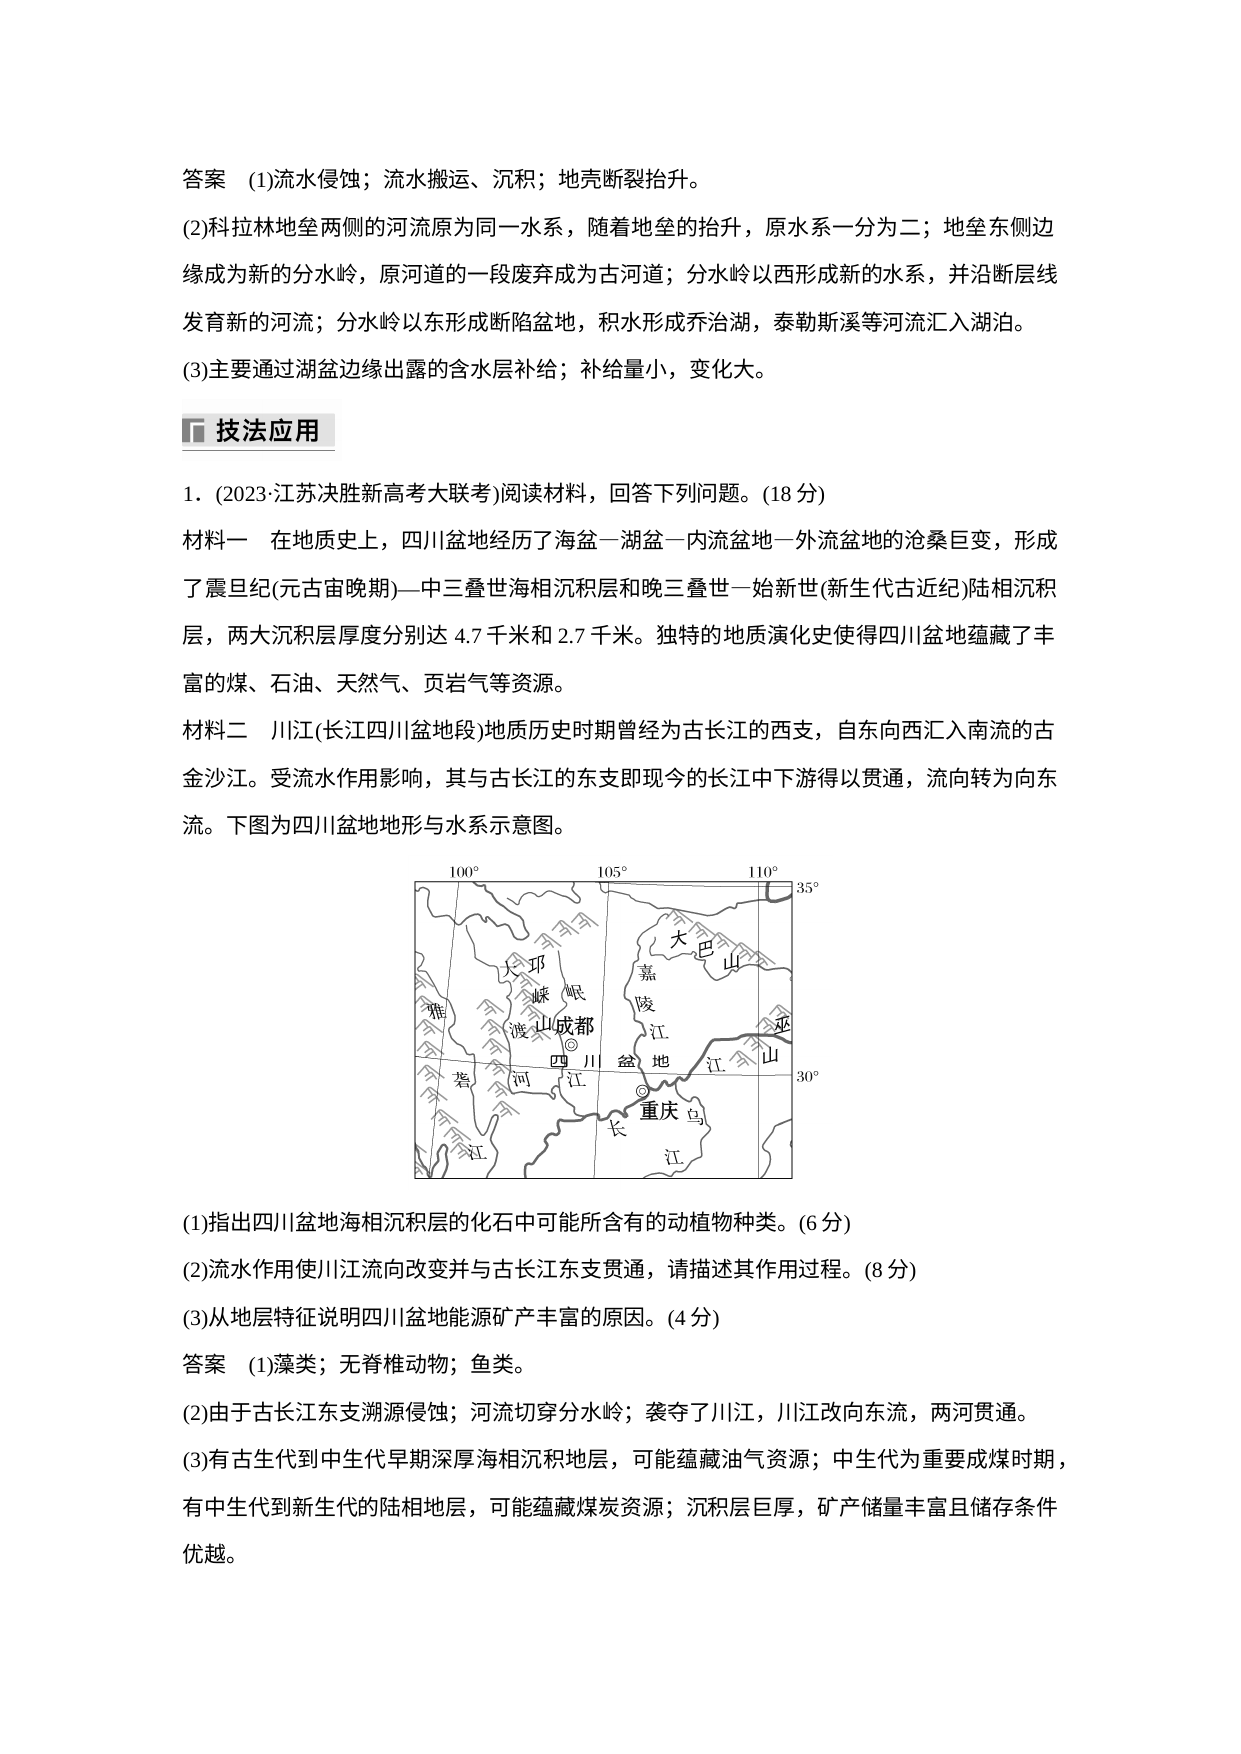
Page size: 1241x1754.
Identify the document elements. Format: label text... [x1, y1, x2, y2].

text (3)有古生代到中生代早期深厚海相沉积地层，可能蕴藏油气资源；中生代为重要成煤时期，有中生代到新生代的陆相地层，可能蕴藏煤炭资源；沉积层巨厚，矿产储量丰富且储存条件优越。 [183, 1442, 1058, 1569]
text (2)由于古长江东支溯源侵蚀；河流切穿分水岭；袭夺了川江，川江改向东流，两河贯通。 [183, 1395, 1058, 1427]
text (3)从地层特征说明四川盆地能源矿产丰富的原因。(4分) [183, 1300, 1058, 1332]
text (1)指出四川盆地海相沉积层的化石中可能所含有的动植物种类。(6分) [183, 1205, 1058, 1237]
text 1．(2023·江苏决胜新高考大联考)阅读材料，回答下列问题。(18分) [183, 476, 1058, 508]
text 材料二 川江(长江四川盆地段)地质历史时期曾经为古长江的西支，自东向西汇入南流的古金沙江。受流水作用影响，其与古长江的东支即现今的长江中下游得以贯通，流向转为向东流。下图为四川盆地地形与水系示意图。 [183, 713, 1058, 840]
picture [408, 855, 833, 1190]
text (2)科拉林地垒两侧的河流原为同一水系，随着地垒的抬升，原水系一分为二；地垒东侧边缘成为新的分水岭，原河道的一段废弃成为古河道；分水岭以西形成新的水系，并沿断层线发育新的河流；分水岭以东形成断陷盆地，积水形成乔治湖，泰勒斯溪等河流汇入湖泊。 [183, 209, 1058, 336]
picture [182, 399, 342, 461]
text (2)流水作用使川江流向改变并与古长江东支贯通，请描述其作用过程。(8分) [183, 1252, 1058, 1284]
text (3)主要通过湖盆边缘出露的含水层补给；补给量小，变化大。 [183, 352, 1058, 384]
text 答案 (1)藻类；无脊椎动物；鱼类。 [183, 1347, 1058, 1379]
text 材料一 在地质史上，四川盆地经历了海盆—湖盆—内流盆地—外流盆地的沧桑巨变，形成了震旦纪(元古宙晚期)—中三叠世海相沉积层和晚三叠世—始新世(新生代古近纪)陆相沉积层，两大沉积层厚度分别达4.7千米和2.7千米。独特的地质演化史使得四川盆地蕴藏了丰富的煤、石油、天然气、页岩气等资源。 [183, 523, 1058, 698]
text 答案 (1)流水侵蚀；流水搬运、沉积；地壳断裂抬升。 [183, 162, 1058, 194]
